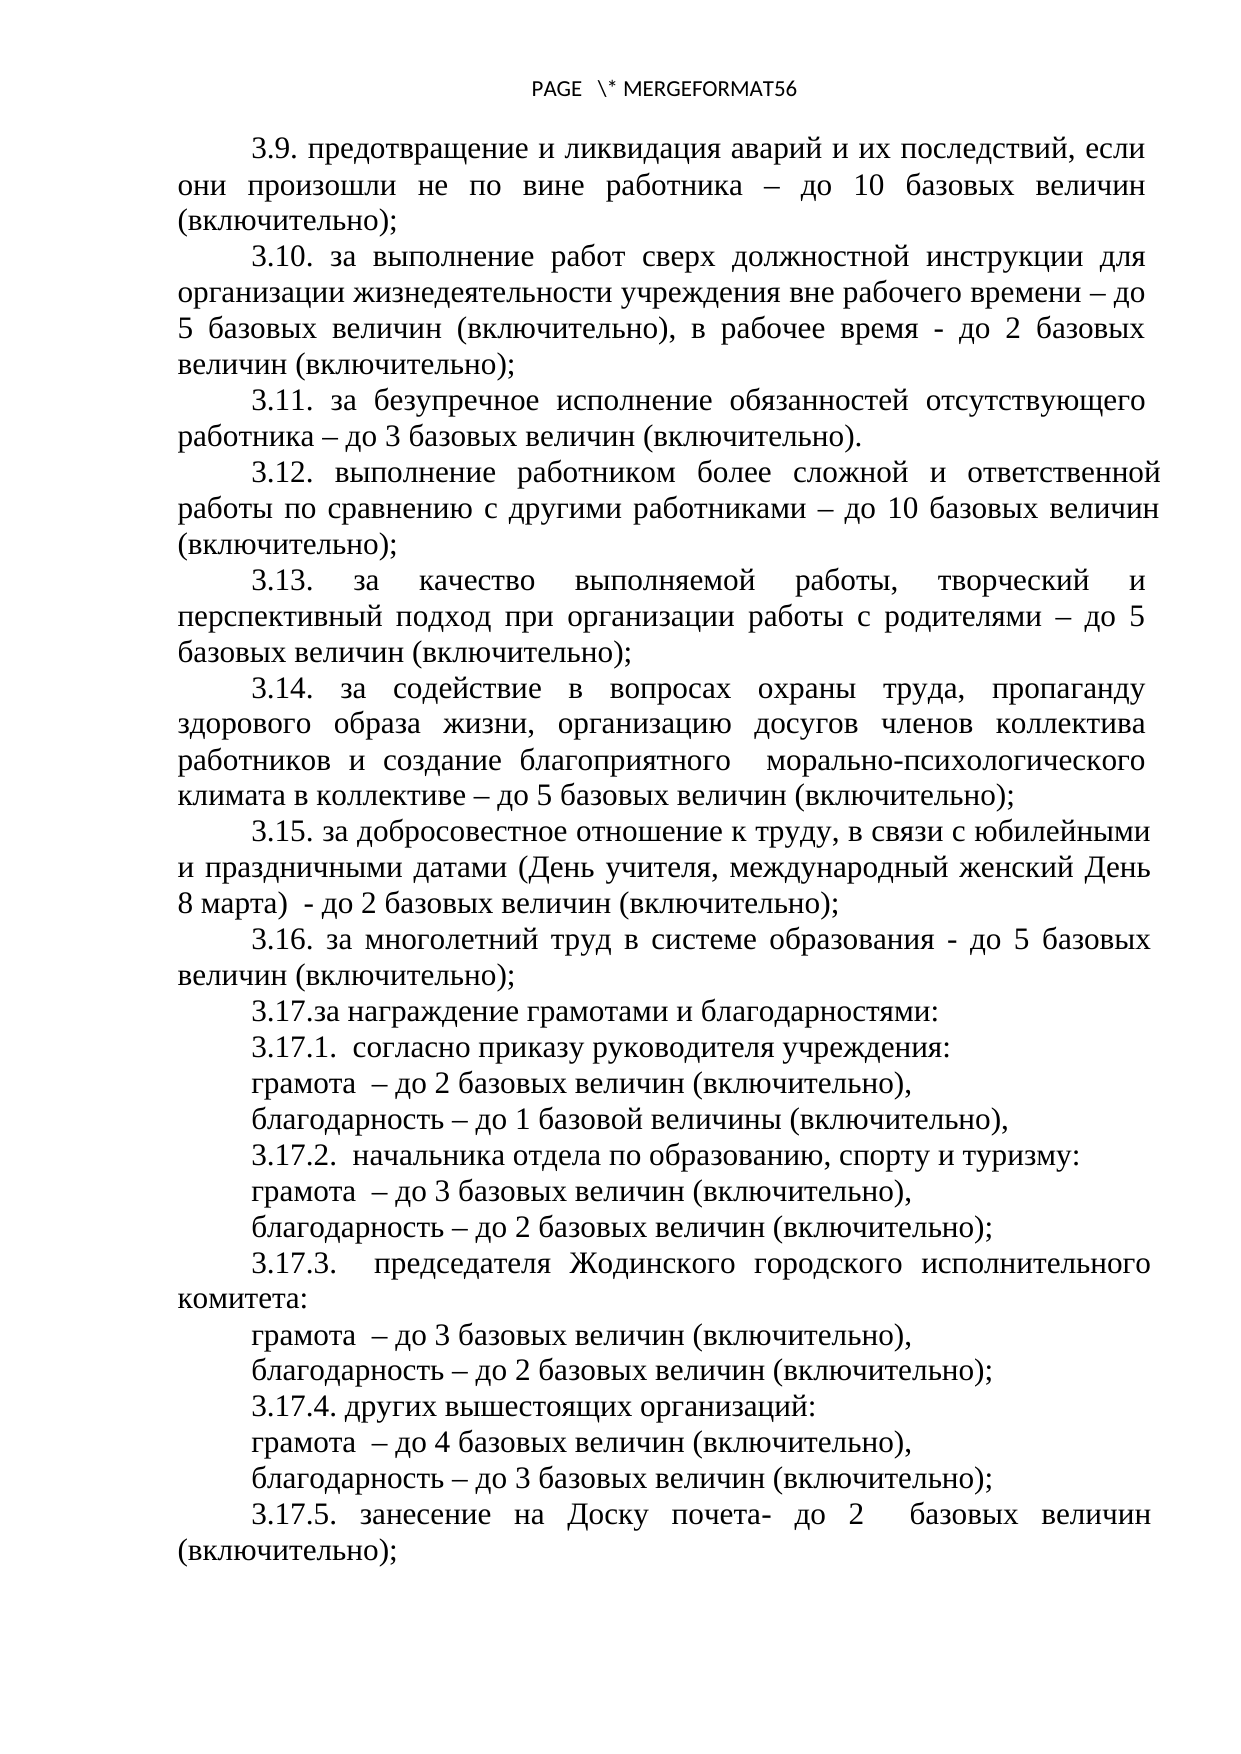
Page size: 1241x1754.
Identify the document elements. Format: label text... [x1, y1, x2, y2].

text 3.17.1. согласно приказу руководителя учреждения: [177, 1028, 1152, 1064]
text 3.17.5. занесение на Доску почета- до 2 базовых величин (включительно); [177, 1495, 1152, 1567]
text грамота – до 3 базовых величин (включительно), [177, 1316, 1152, 1352]
text 3.17.3. председателя Жодинского городского исполнительного комитета: [177, 1244, 1152, 1316]
text 3.9. предотвращение и ликвидация аварий и их последствий, если они произошли не по вине работника – до 10 базовых величин (включительно); [177, 130, 1147, 238]
text 3.17.2. начальника отдела по образованию, спорту и туризму: [177, 1136, 1152, 1172]
text благодарность – до 3 базовых величин (включительно); [177, 1459, 1152, 1495]
text 3.17.4. других вышестоящих организаций: [177, 1388, 1152, 1423]
text 3.17.за награждение грамотами и благодарностями: [177, 992, 1152, 1028]
text 3.11. за безупречное исполнение обязанностей отсутствующего работника – до 3 базовых величин (включительно). [177, 381, 1147, 453]
text грамота – до 2 базовых величин (включительно), [177, 1064, 1152, 1100]
text 3.14. за содействие в вопросах охраны труда, пропаганду здорового образа жизни, организацию досугов членов коллектива работников и создание благоприятного морально-психологического климата в коллективе – до 5 базовых величин (включительно); [177, 669, 1147, 813]
text 3.12. выполнение работником более сложной и ответственной работы по сравнению с другими работниками – до 10 базовых величин (включительно); [177, 453, 1161, 561]
text 3.13. за качество выполняемой работы, творческий и перспективный подход при организации работы с родителями – до 5 базовых величин (включительно); [177, 561, 1147, 669]
text благодарность – до 1 базовой величины (включительно), [177, 1100, 1152, 1136]
text благодарность – до 2 базовых величин (включительно); [177, 1208, 1152, 1244]
text благодарность – до 2 базовых величин (включительно); [177, 1352, 1152, 1388]
text 3.15. за добросовестное отношение к труду, в связи с юбилейными и праздничными датами (День учителя, международный женский День 8 марта) - до 2 базовых величин (включительно); [177, 813, 1152, 920]
text 3.10. за выполнение работ сверх должностной инструкции для организации жизнедеятельности учреждения вне рабочего времени – до 5 базовых величин (включительно), в рабочее время - до 2 базовых величин (включительно); [177, 238, 1147, 381]
text грамота – до 3 базовых величин (включительно), [177, 1172, 1152, 1208]
text 3.16. за многолетний труд в системе образования - до 5 базовых величин (включительно); [177, 920, 1152, 992]
text грамота – до 4 базовых величин (включительно), [177, 1423, 1152, 1459]
